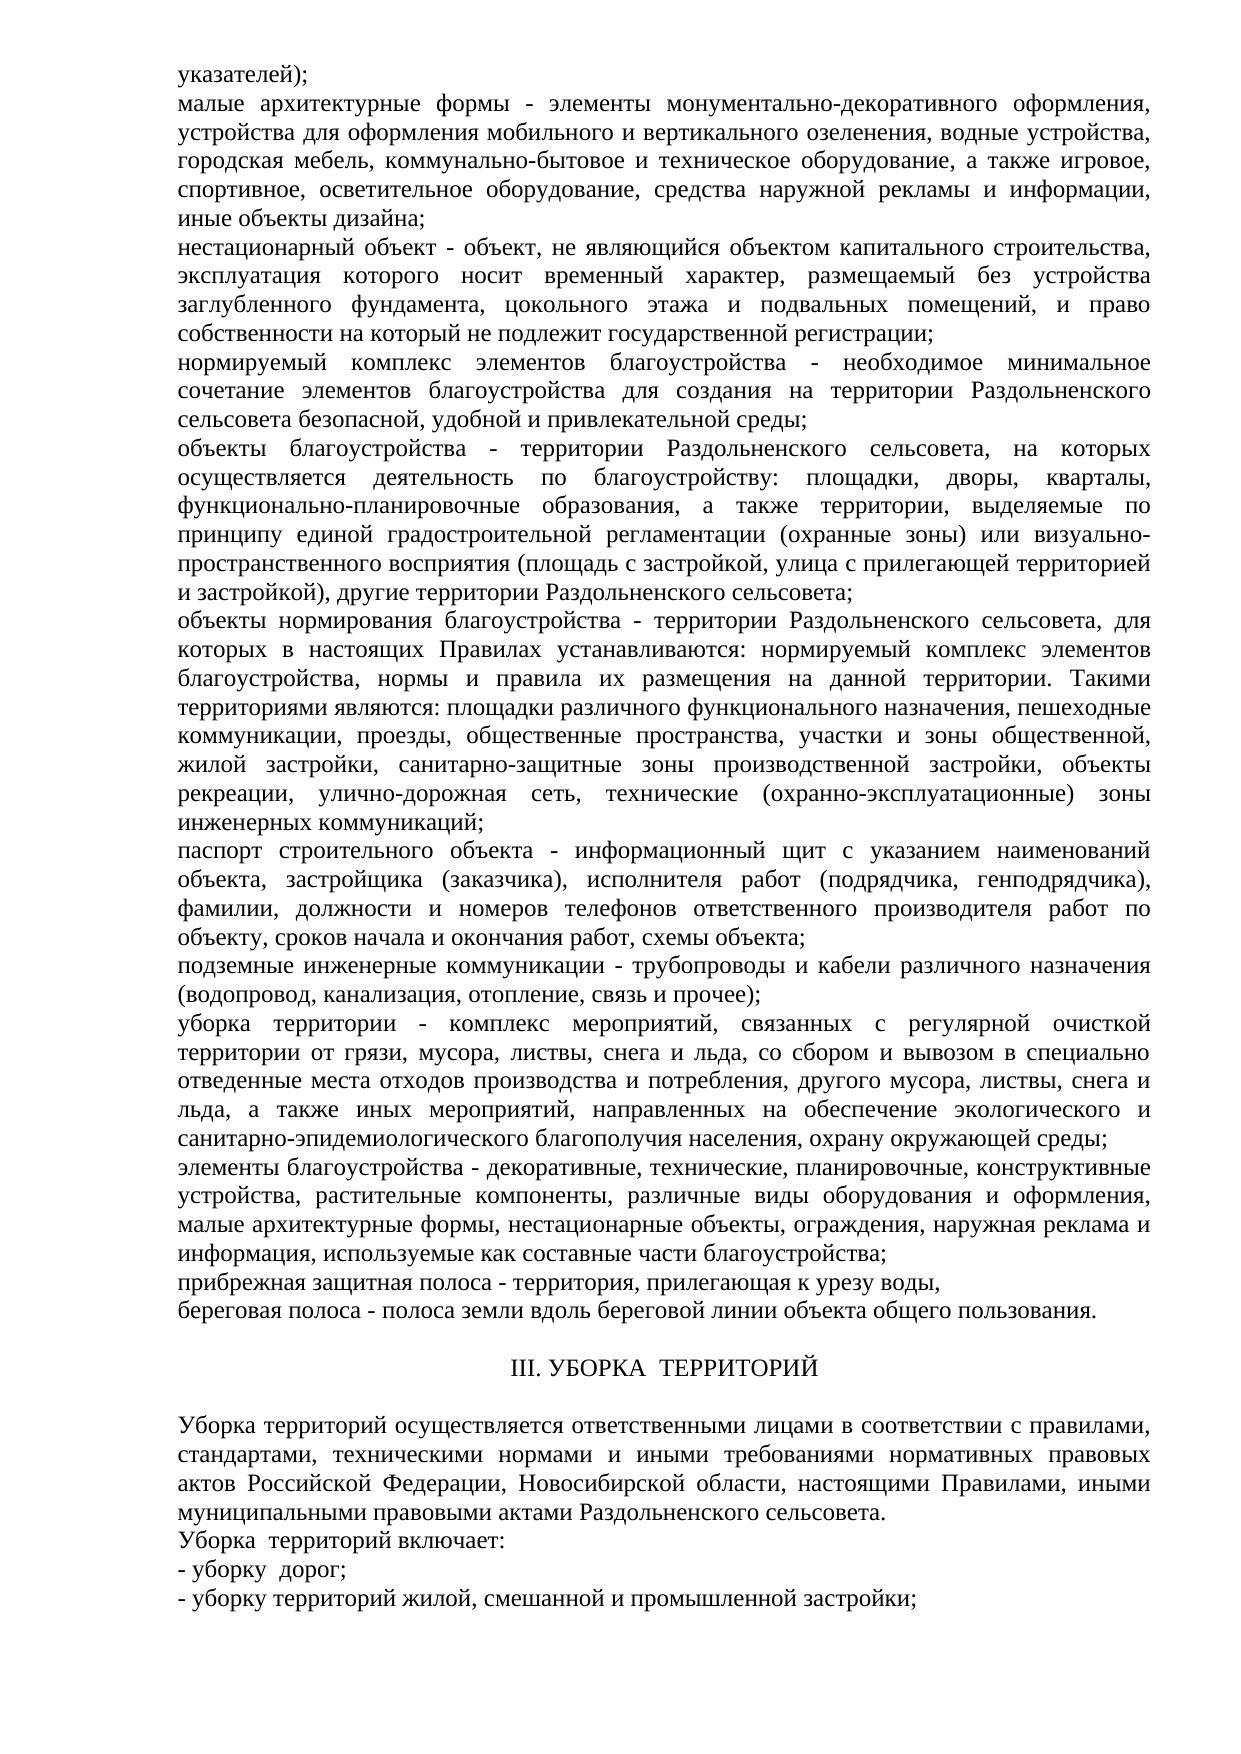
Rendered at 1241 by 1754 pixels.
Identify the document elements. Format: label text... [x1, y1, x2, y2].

text береговая полоса - полоса земли вдоль береговой линии объекта общего пользования. [177, 1295, 1152, 1324]
text - уборку территорий жилой, смешанной и промышленной застройки; [177, 1583, 1152, 1612]
text уборка территории - комплекс мероприятий, связанных с регулярной очисткой территории от грязи, мусора, листвы, снега и льда, со сбором и вывозом в специально отведенные места отходов производства и потребления, другого мусора, листвы, снега и льда, а также иных мероприятий, направленных на обеспечение экологического и санитарно-эпидемиологического благополучия населения, охрану окружающей среды; [177, 1008, 1152, 1152]
text нестационарный объект - объект, не являющийся объектом капитального строительства, эксплуатация которого носит временный характер, размещаемый без устройства заглубленного фундамента, цокольного этажа и подвальных помещений, и право собственности на который не подлежит государственной регистрации; [177, 232, 1152, 347]
text подземные инженерные коммуникации - трубопроводы и кабели различного назначения (водопровод, канализация, отопление, связь и прочее); [177, 950, 1152, 1008]
text Уборка территорий включает: [177, 1525, 1152, 1554]
text Уборка территорий осуществляется ответственными лицами в соответствии с правилами, стандартами, техническими нормами и иными требованиями нормативных правовых актов Российской Федерации, Новосибирской области, настоящими Правилами, иными муниципальными правовыми актами Раздольненского сельсовета. [177, 1410, 1152, 1525]
text прибрежная защитная полоса - территория, прилегающая к урезу воды, [177, 1267, 1152, 1295]
text элементы благоустройства - декоративные, технические, планировочные, конструктивные устройства, растительные компоненты, различные виды оборудования и оформления, малые архитектурные формы, нестационарные объекты, ограждения, наружная реклама и информация, используемые как составные части благоустройства; [177, 1152, 1152, 1267]
text объекты благоустройства - территории Раздольненского сельсовета, на которых осуществляется деятельность по благоустройству: площадки, дворы, кварталы, функционально-планировочные образования, а также территории, выделяемые по принципу единой градостроительной регламентации (охранные зоны) или визуально-пространственного восприятия (площадь с застройкой, улица с прилегающей территорией и застройкой), другие территории Раздольненского сельсовета; [177, 433, 1152, 605]
text III. УБОРКА ТЕРРИТОРИЙ [177, 1353, 1152, 1382]
text нормируемый комплекс элементов благоустройства - необходимое минимальное сочетание элементов благоустройства для создания на территории Раздольненского сельсовета безопасной, удобной и привлекательной среды; [177, 347, 1152, 433]
text - уборку дорог; [177, 1554, 1152, 1583]
text паспорт строительного объекта - информационный щит с указанием наименований объекта, застройщика (заказчика), исполнителя работ (подрядчика, генподрядчика), фамилии, должности и номеров телефонов ответственного производителя работ по объекту, сроков начала и окончания работ, схемы объекта; [177, 835, 1152, 950]
text объекты нормирования благоустройства - территории Раздольненского сельсовета, для которых в настоящих Правилах устанавливаются: нормируемый комплекс элементов благоустройства, нормы и правила их размещения на данной территории. Такими территориями являются: площадки различного функционального назначения, пешеходные коммуникации, проезды, общественные пространства, участки и зоны общественной, жилой застройки, санитарно-защитные зоны производственной застройки, объекты рекреации, улично-дорожная сеть, технические (охранно-эксплуатационные) зоны инженерных коммуникаций; [177, 605, 1152, 835]
text малые архитектурные формы - элементы монументально-декоративного оформления, устройства для оформления мобильного и вертикального озеленения, водные устройства, городская мебель, коммунально-бытовое и техническое оборудование, а также игровое, спортивное, осветительное оборудование, средства наружной рекламы и информации, иные объекты дизайна; [177, 88, 1152, 232]
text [177, 59, 1152, 88]
